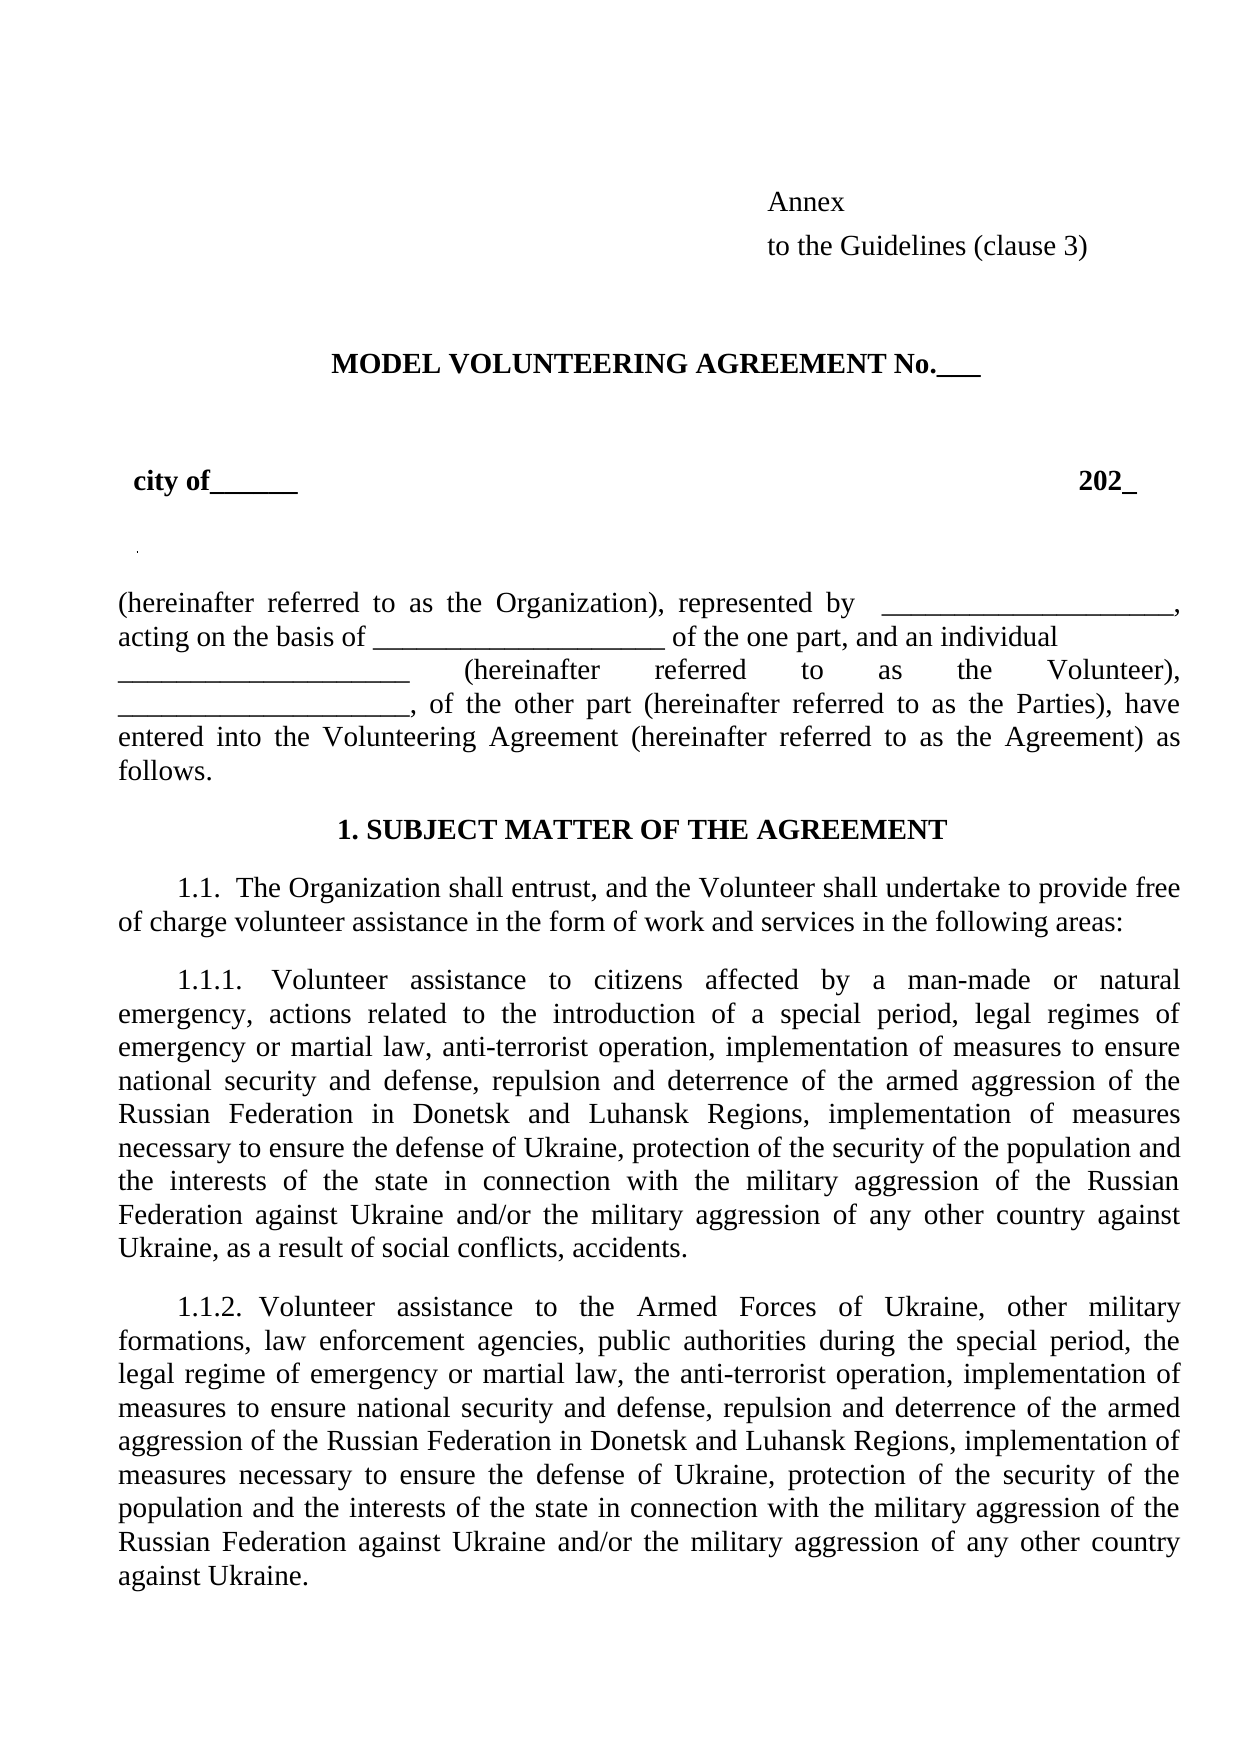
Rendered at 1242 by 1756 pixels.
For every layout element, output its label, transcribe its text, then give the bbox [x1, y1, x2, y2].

text Annex [767, 184, 1181, 217]
subtitle 1. SUBJECT MATTER OF THE AGREEMENT [103, 812, 1181, 846]
subtitle MODEL VOLUNTEERING AGREEMENT No.___ [167, 346, 1181, 379]
text city of______ 202_ [133, 463, 1181, 497]
list Volunteer assistance to the Armed Forces of Ukraine, other military formations, law enforcement agencies, public authorities during the special period, the legal regime of emergency or martial law, the anti-terrorist operation, implementation of measures to ensure national security and defense, repulsion and deterrence of the armed aggression of the Russian Federation in Donetsk and Luhansk Regions, implementation of measures necessary to ensure the defense of Ukraine, protection of the security of the population and the interests of the state in connection with the military aggression of the Russian Federation against Ukraine and/or the military aggression of any other country against Ukraine. [118, 1289, 1181, 1591]
text ____________________ (hereinafter referred to as the Volunteer), ____________________, of the other part (hereinafter referred to as the Parties), have entered into the Volunteering Agreement (hereinafter referred to as the Agreement) as follows. [118, 652, 1181, 787]
text (hereinafter referred to as the Organization), represented by ____________________, acting on the basis of ____________________ of the one part, and an individual [118, 585, 1181, 652]
list The Organization shall entrust, and the Volunteer shall undertake to provide free of charge volunteer assistance in the form of work and services in the following areas: [118, 870, 1181, 937]
text to the Guidelines (clause 3) [767, 228, 1181, 262]
list Volunteer assistance to citizens affected by a man-made or natural emergency, actions related to the introduction of a special period, legal regimes of emergency or martial law, anti-terrorist operation, implementation of measures to ensure national security and defense, repulsion and deterrence of the armed aggression of the Russian Federation in Donetsk and Luhansk Regions, implementation of measures necessary to ensure the defense of Ukraine, protection of the security of the population and the interests of the state in connection with the military aggression of the Russian Federation against Ukraine and/or the military aggression of any other country against Ukraine, as a result of social conflicts, accidents. [118, 962, 1181, 1264]
